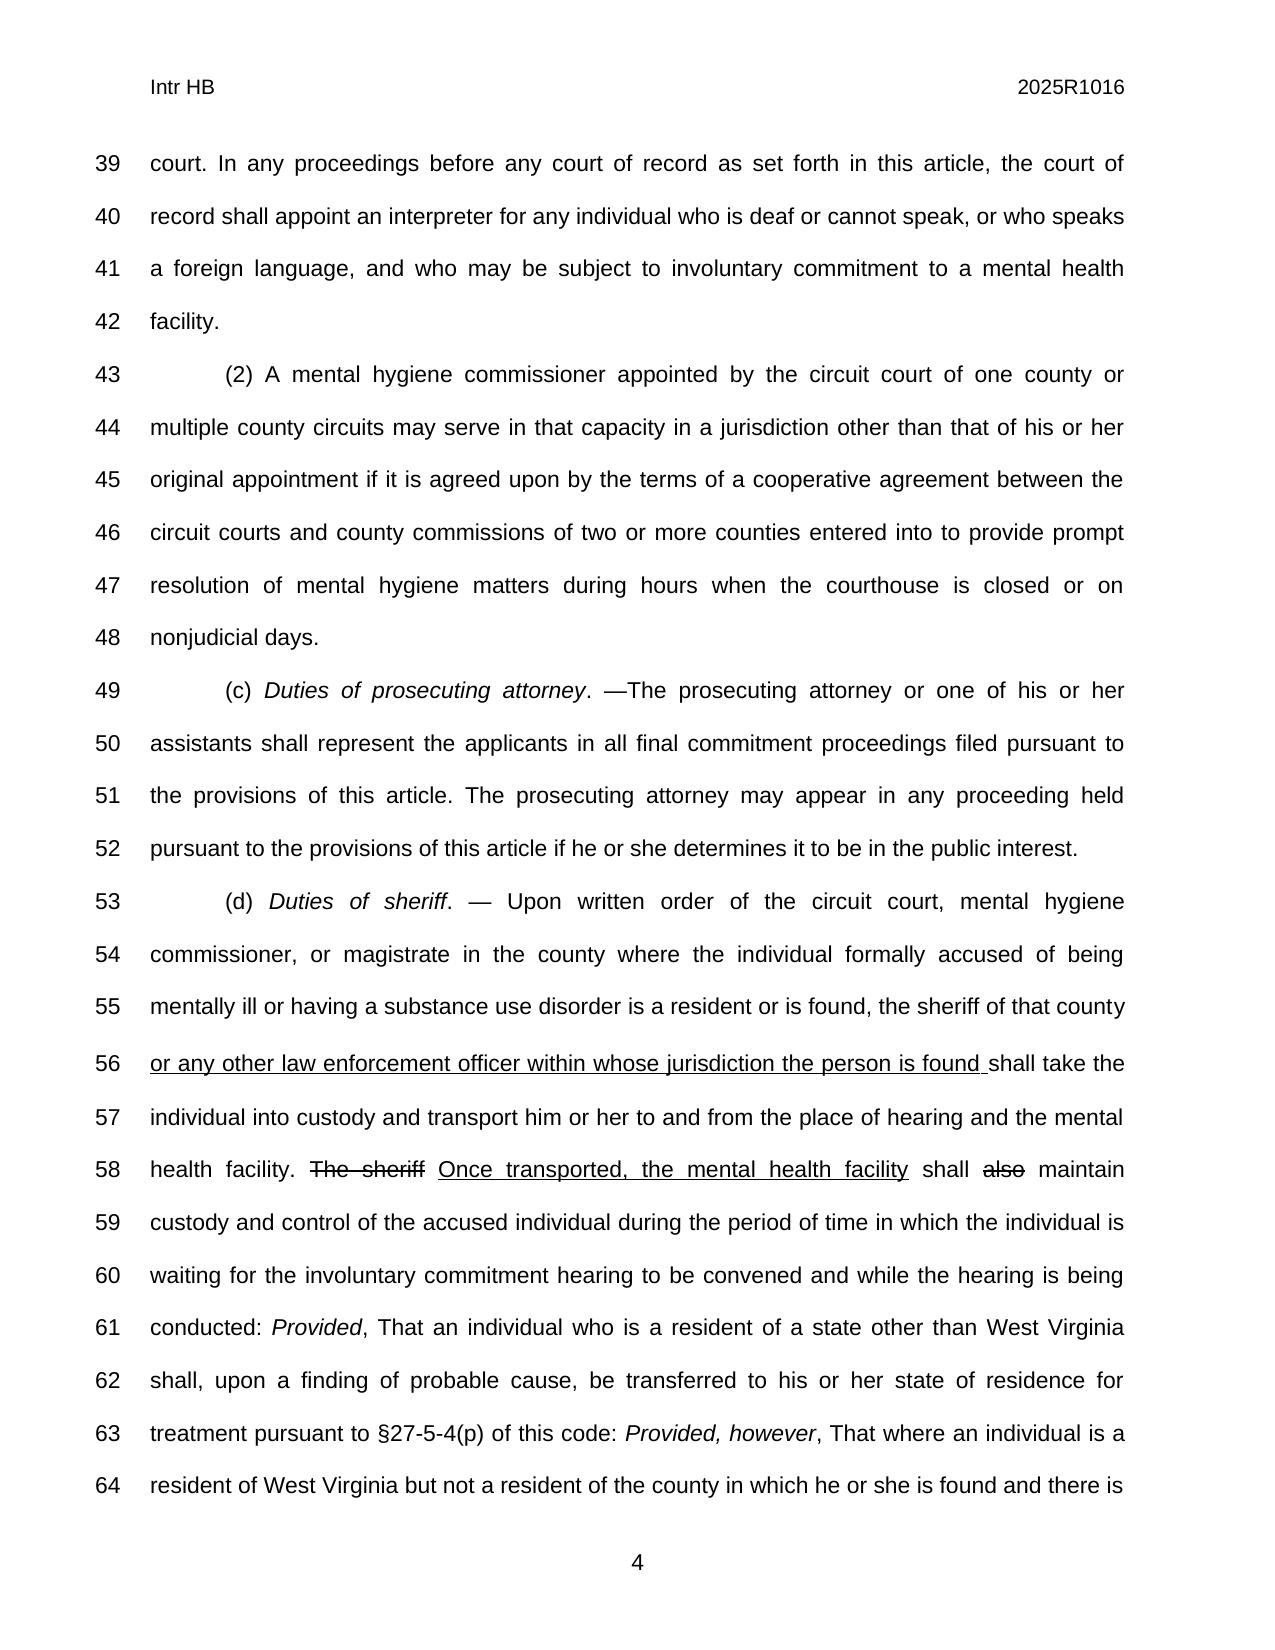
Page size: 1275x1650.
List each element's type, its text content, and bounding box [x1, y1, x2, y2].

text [150, 888, 1125, 1499]
text (2) A mental hygiene commissioner appointed by the circuit court of one county or multiple county circuits may serve in that capacity in a jurisdiction other than that of his or her original appointment if it is agreed upon by the terms of a cooperative agreement between the circuit courts and county commissions of two or more counties entered into to provide prompt resolution of mental hygiene matters during hours when the courthouse is closed or on nonjudicial days. [150, 361, 1125, 651]
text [150, 150, 1125, 334]
text (c) Duties of prosecuting attorney. —The prosecuting attorney or one of his or her assistants shall represent the applicants in all final commitment proceedings filed pursuant to the provisions of this article. The prosecuting attorney may appear in any proceeding held pursuant to the provisions of this article if he or she determines it to be in the public interest. [150, 677, 1125, 862]
